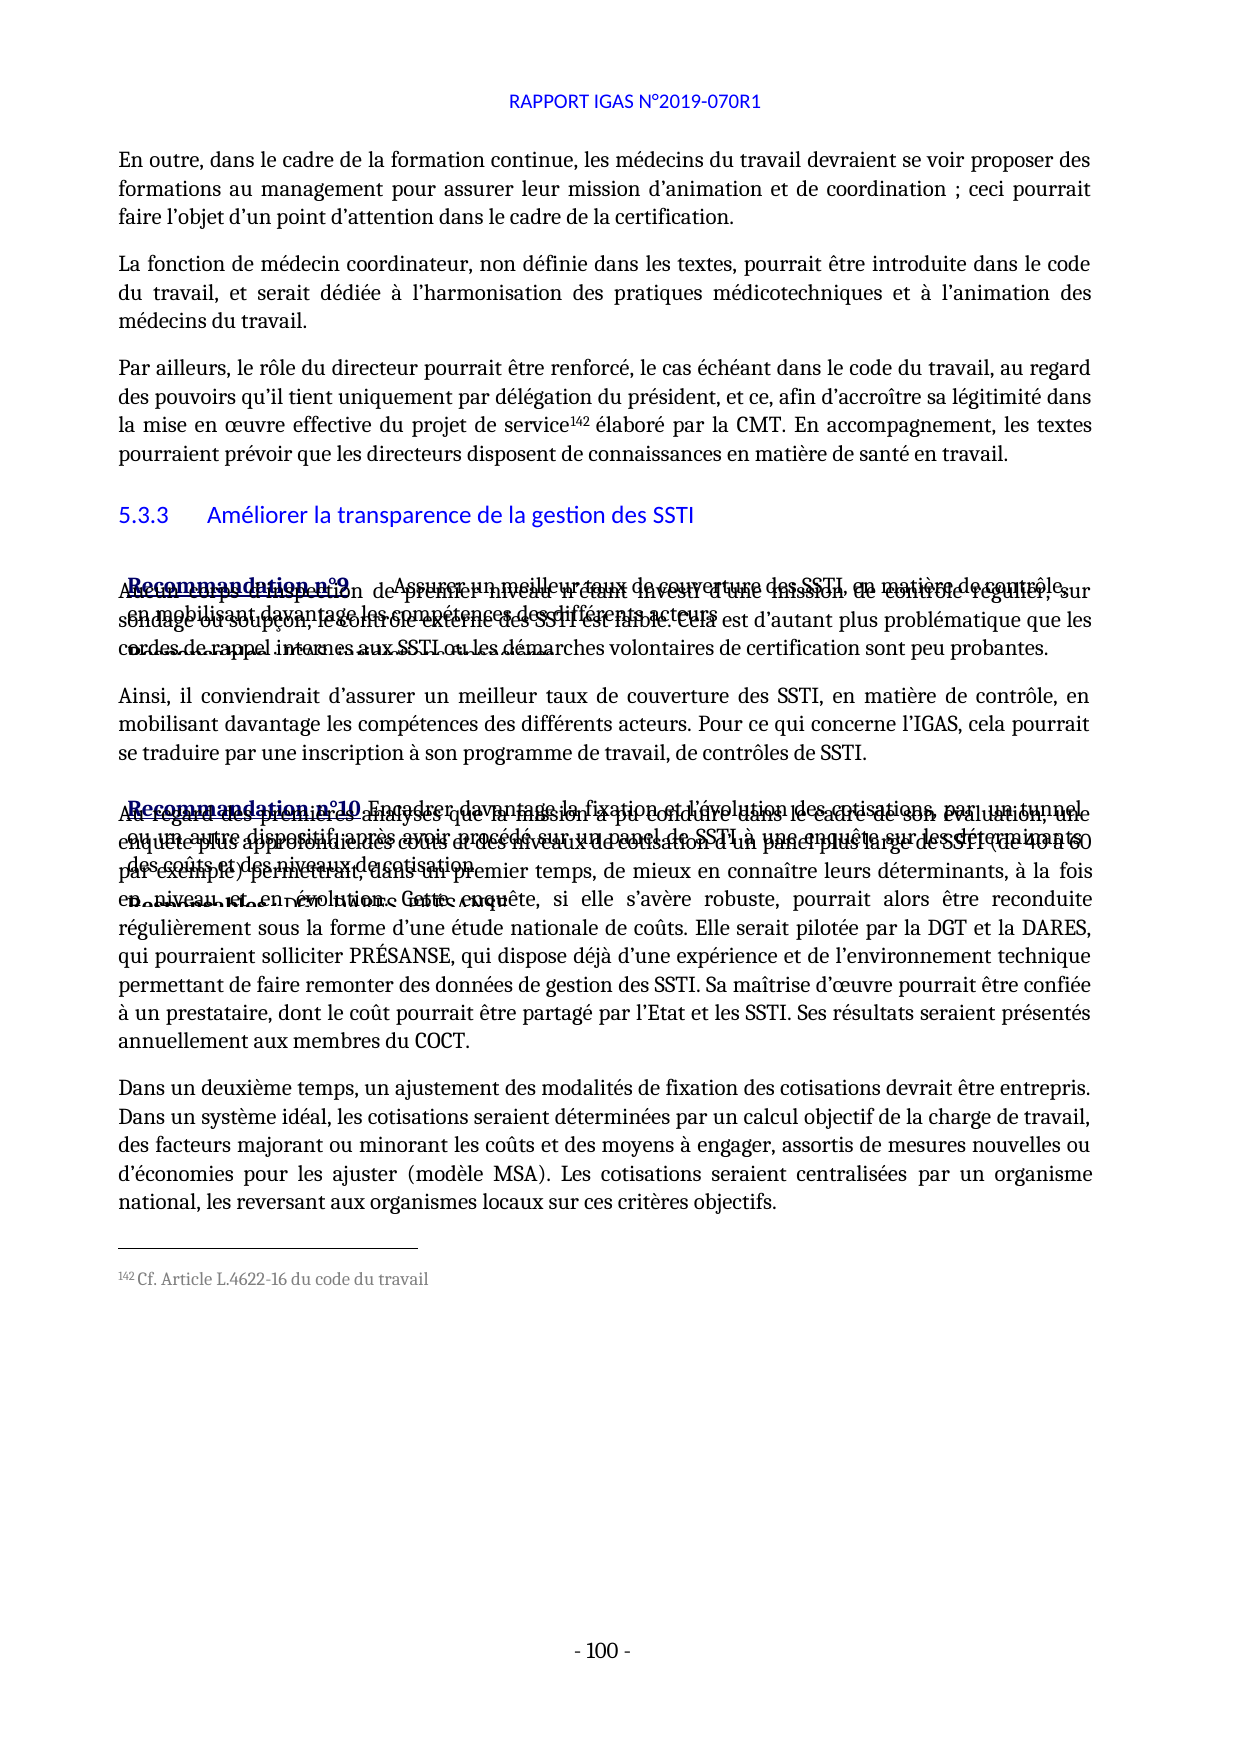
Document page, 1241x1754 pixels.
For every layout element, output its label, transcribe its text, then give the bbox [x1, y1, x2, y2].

text La fonction de médecin coordinateur, non définie dans les textes, pourrait être introduite dans le code du travail, et serait dédiée à l’harmonisation des pratiques médicotechniques et à l’animation des médecins du travail. [118, 251, 1093, 334]
text Au regard des premières analyses que la mission a pu conduire dans le cadre de son évaluation, une enquête plus approfondie des coûts et des niveaux de cotisation d’un panel plus large de SSTI (de 40 à 60 par exemple) permettrait, dans un premier temps, de mieux en connaître leurs déterminants, à la fois en niveau et en évolution. Cette enquête, si elle s’avère robuste, pourrait alors être reconduite régulièrement sous la forme d’une étude nationale de coûts. Elle serait pilotée par la DGT et la DARES, qui pourraient solliciter PRÉSANSE, qui dispose déjà d’une expérience et de l’environnement technique permettant de faire remonter des données de gestion des SSTI. Sa maîtrise d’œuvre pourrait être confiée à un prestataire, dont le coût pourrait être partagé par l’Etat et les SSTI. Ses résultats seraient présentés annuellement aux membres du COCT. [118, 801, 1093, 1054]
text Par ailleurs, le rôle du directeur pourrait être renforcé, le cas échéant dans le code du travail, au regard des pouvoirs qu’il tient uniquement par délégation du président, et ce, afin d’accroître sa légitimité dans la mise en œuvre effective du projet de service142 élaboré par la CMT. En accompagnement, les textes pourraient prévoir que les directeurs disposent de connaissances en matière de santé en travail. [118, 355, 1093, 467]
text Dans un deuxième temps, un ajustement des modalités de fixation des cotisations devrait être entrepris. Dans un système idéal, les cotisations seraient déterminées par un calcul objectif de la charge de travail, des facteurs majorant ou minorant les coûts et des moyens à engager, assortis de mesures nouvelles ou d’économies pour les ajuster (modèle MSA). Les cotisations seraient centralisées par un organisme national, les reversant aux organismes locaux sur ces critères objectifs. [118, 1075, 1093, 1215]
text En outre, dans le cadre de la formation continue, les médecins du travail devraient se voir proposer des formations au management pour assurer leur mission d’animation et de coordination ; ceci pourrait faire l’objet d’un point d’attention dans le cadre de la certification. [118, 147, 1093, 230]
text Aucun corps d’inspection de premier niveau n’étant investi d’une mission de contrôle régulier, sur sondage ou soupçon, le contrôle externe des SSTI est faible. Cela est d’autant plus problématique que les cordes de rappel internes aux SSTI ou les démarches volontaires de certification sont peu probantes. [118, 578, 1093, 662]
text 142 Cf. Article L.4622-16 du code du travail [118, 1268, 1209, 1290]
subtitle Améliorer la transparence de la gestion des SSTI [118, 499, 1209, 530]
text Ainsi, il conviendrait d’assurer un meilleur taux de couverture des SSTI, en matière de contrôle, en mobilisant davantage les compétences des différents acteurs. Pour ce qui concerne l’IGAS, cela pourrait se traduire par une inscription à son programme de travail, de contrôles de SSTI. [118, 682, 1092, 766]
